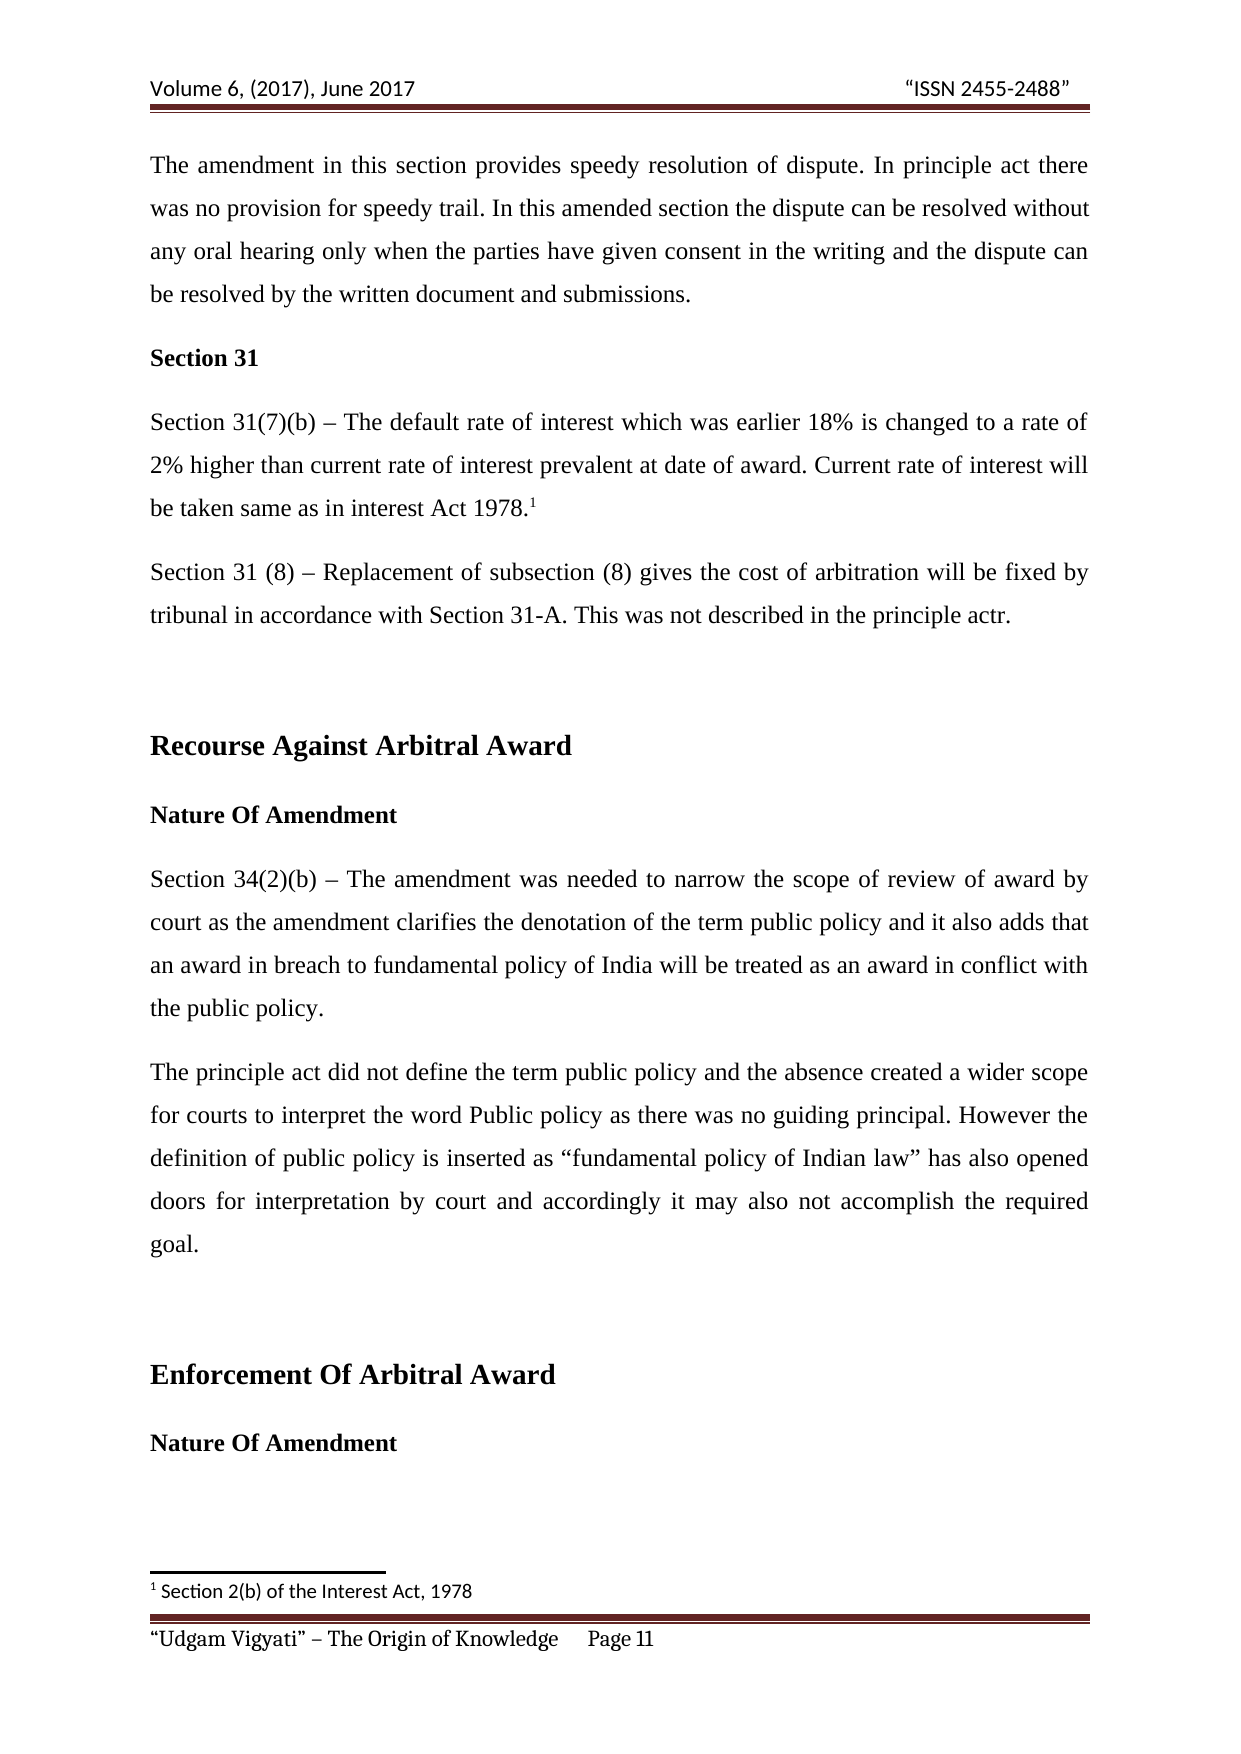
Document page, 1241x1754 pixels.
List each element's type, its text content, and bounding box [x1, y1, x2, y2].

text Section 31 (8) – Replacement of subsection (8) gives the cost of arbitration will be fixed by tribunal in accordance with Section 31-A. This was not described in the principle actr. [150, 557, 1090, 629]
text Section 31(7)(b) – The default rate of interest which was earlier 18% is changed to a rate of 2% higher than current rate of interest prevalent at date of award. Current rate of interest will be taken same as in interest Act 1978. [150, 407, 1090, 522]
text Nature Of Amendment [150, 800, 1090, 828]
text Recourse Against Arbitral Award [150, 728, 1090, 762]
text Enforcement Of Arbitral Award [150, 1357, 1090, 1391]
text Section 31 [150, 343, 1090, 372]
text The principle act did not define the term public policy and the absence created a wider scope for courts to interpret the word Public policy as there was no guiding principal. However the definition of public policy is inserted as “fundamental policy of Indian law” has also opened doors for interpretation by court and accordingly it may also not accomplish the required goal. [150, 1057, 1090, 1258]
text Section 34(2)(b) – The amendment was needed to narrow the scope of review of award by court as the amendment clarifies the denotation of the term public policy and it also adds that an award in breach to fundamental policy of India will be treated as an award in conflict with the public policy. [150, 864, 1090, 1022]
text The amendment in this section provides speedy resolution of dispute. In principle act there was no provision for speedy trail. In this amended section the dispute can be resolved without any oral hearing only when the parties have given consent in the writing and the dispute can be resolved by the written document and submissions. [150, 150, 1090, 308]
text Nature Of Amendment [150, 1428, 1090, 1457]
